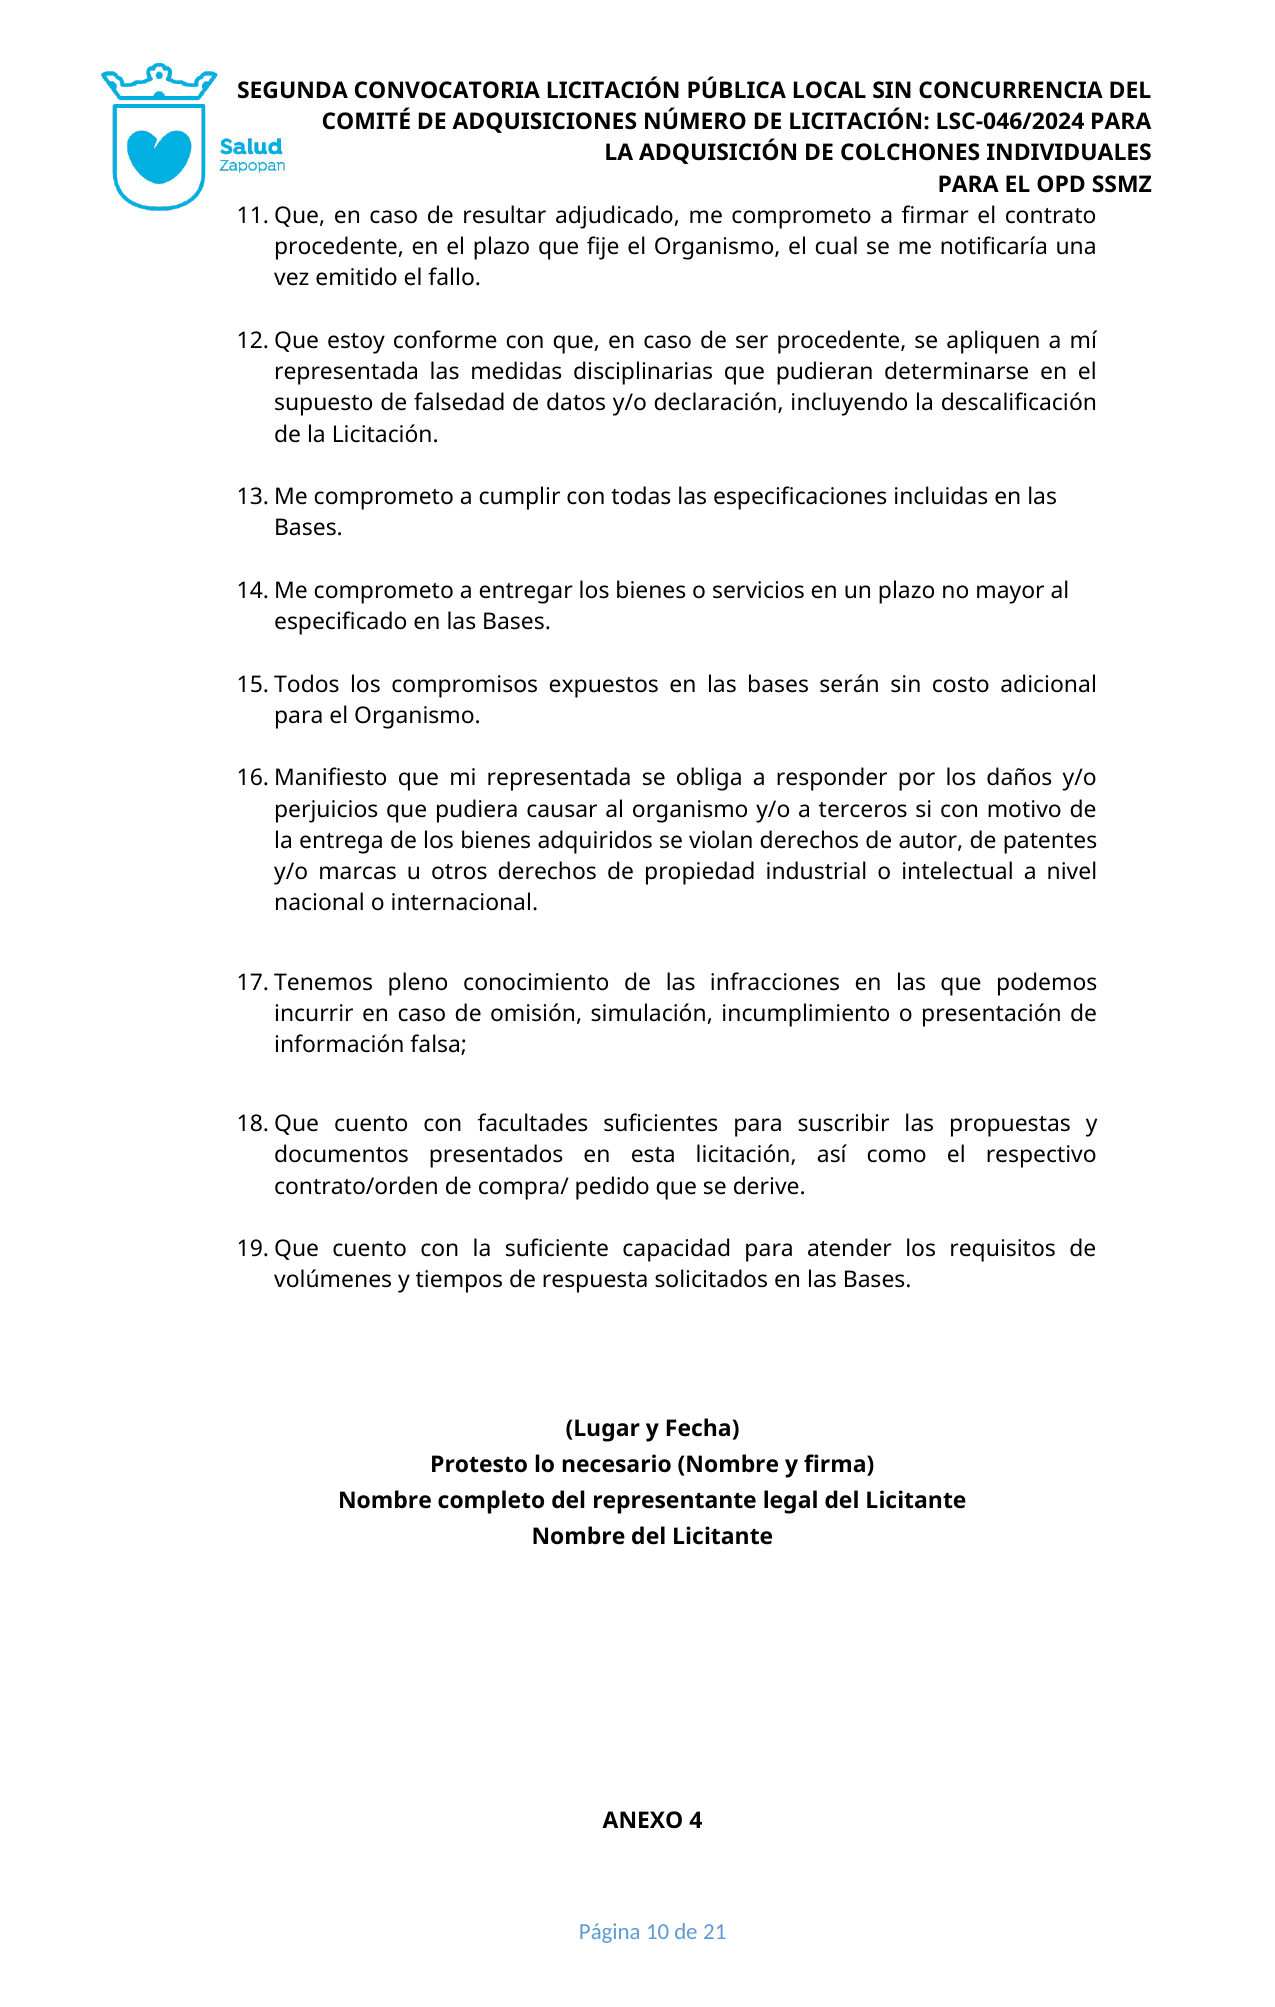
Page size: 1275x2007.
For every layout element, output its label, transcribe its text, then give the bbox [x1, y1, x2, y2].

text Nombre completo del representante legal del Licitante [207, 1484, 1098, 1515]
text Protesto lo necesario (Nombre y firma) [207, 1448, 1098, 1479]
picture [108, 67, 211, 95]
list Me comprometo a cumplir con todas las especificaciones incluidas en las Bases. [236, 480, 1098, 542]
list Que estoy conforme con que, en caso de ser procedente, se apliquen a mí representada las medidas disciplinarias que pudieran determinarse en el supuesto de falsedad de datos y/o declaración, incluyendo la descalificación de la Licitación. [236, 324, 1098, 449]
text ANEXO 4 [207, 1804, 1098, 1835]
list Manifiesto que mi representada se obliga a responder por los daños y/o perjuicios que pudiera causar al organismo y/o a terceros si con motivo de la entrega de los bienes adquiridos se violan derechos de autor, de patentes y/o marcas u otros derechos de propiedad industrial o intelectual a nivel nacional o internacional. [236, 761, 1098, 917]
picture [97, 63, 290, 220]
list Que cuento con facultades suficientes para suscribir las propuestas y documentos presentados en esta licitación, así como el respectivo contrato/orden de compra/ pedido que se derive. [236, 1107, 1098, 1201]
text Nombre del Licitante [207, 1520, 1098, 1551]
list Que cuento con la suficiente capacidad para atender los requisitos de volúmenes y tiempos de respuesta solicitados en las Bases. [236, 1232, 1098, 1294]
text (Lugar y Fecha) [207, 1412, 1098, 1443]
list Todos los compromisos expuestos en las bases serán sin costo adicional para el Organismo. [236, 667, 1098, 730]
list Me comprometo a entregar los bienes o servicios en un plazo no mayor al especificado en las Bases. [236, 574, 1098, 636]
list Tenemos pleno conocimiento de las infracciones en las que podemos incurrir en caso de omisión, simulación, incumplimiento o presentación de información falsa; [236, 965, 1098, 1059]
list Que, en caso de resultar adjudicado, me comprometo a firmar el contrato procedente, en el plazo que fije el Organismo, el cual se me notificaría una vez emitido el fallo. [236, 199, 1098, 292]
